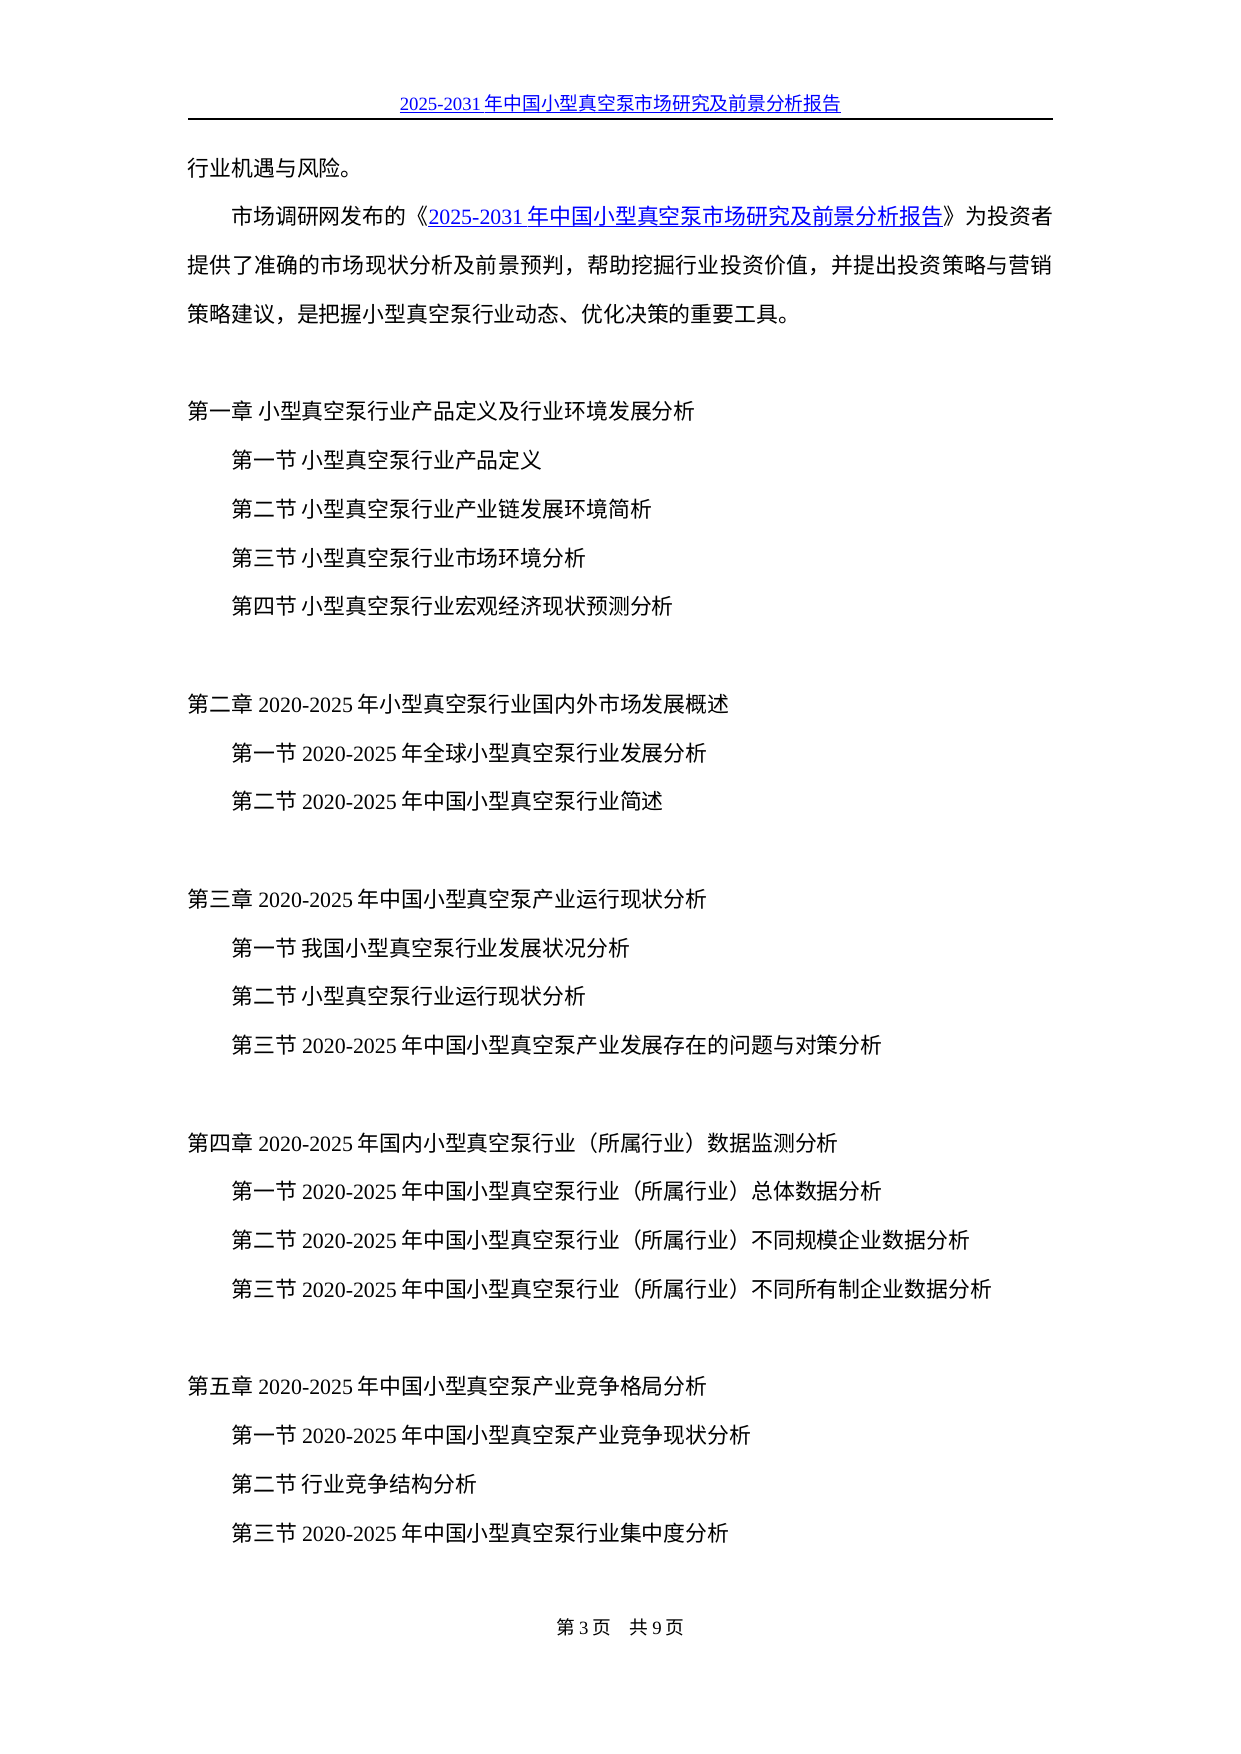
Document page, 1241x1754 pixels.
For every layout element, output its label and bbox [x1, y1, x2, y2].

text [187, 150, 1053, 1548]
